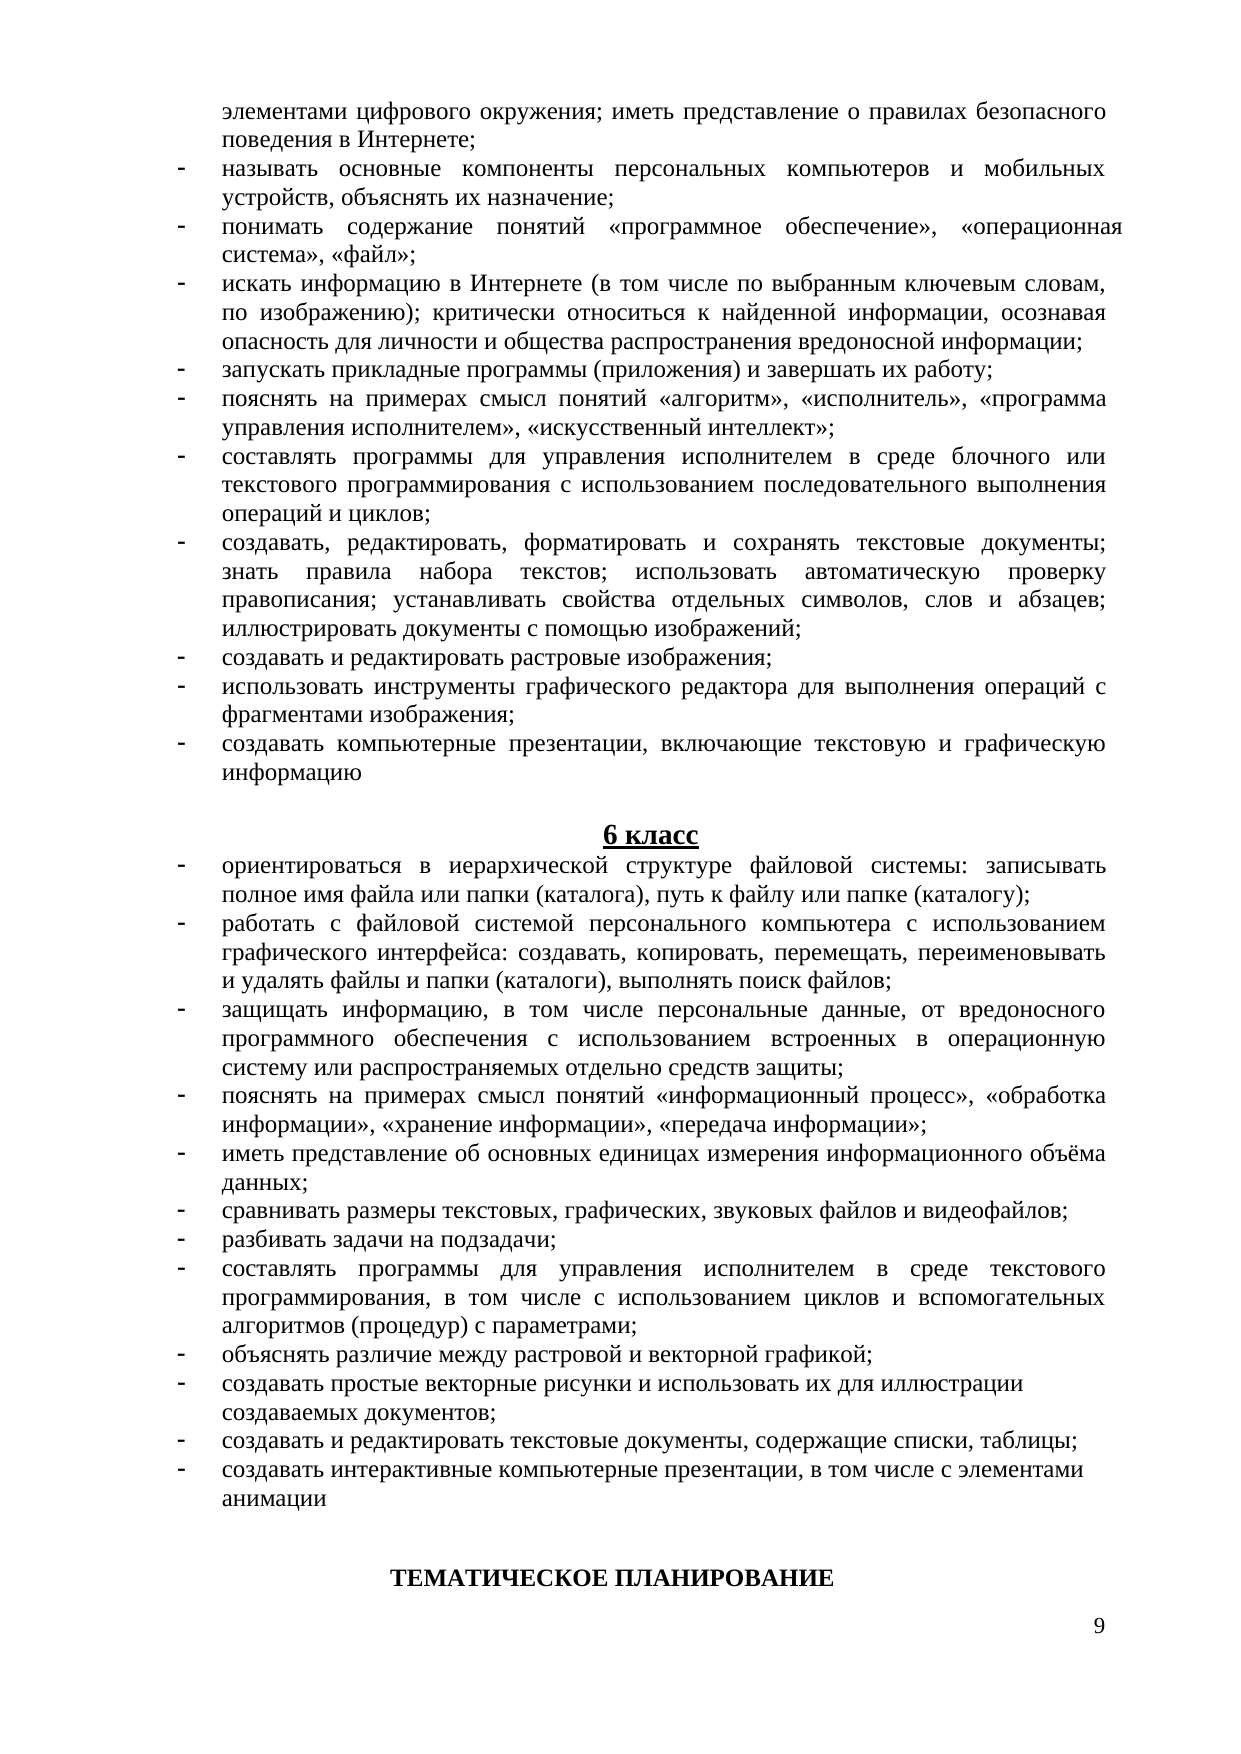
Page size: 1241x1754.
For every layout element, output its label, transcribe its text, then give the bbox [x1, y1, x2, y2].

list ориентироваться в иерархической структуре файловой системы: записывать полное имя файла или папки (каталога), путь к файлу или папке (каталогу); [177, 851, 1107, 908]
list искать информацию в Интернете (в том числе по выбранным ключевым словам, по изображению); критически относиться к найденной информации, осознавая опасность для личности и общества распространения вредоносной информации; [177, 268, 1107, 354]
list создавать простые векторные рисунки и использовать их для иллюстрации создаваемых документов; [177, 1368, 1110, 1426]
list использовать инструменты графического редактора для выполнения операций с фрагментами изображения; [177, 671, 1107, 728]
list сравнивать размеры текстовых, графических, звуковых файлов и видеофайлов; [177, 1196, 1161, 1224]
list создавать компьютерные презентации, включающие текстовую и графическую информацию [177, 728, 1106, 786]
list 6 класс [140, 817, 1161, 851]
list иметь представление об основных единицах измерения информационного объёма данных; [177, 1138, 1107, 1196]
list пояснять на примерах смысл понятий «информационный процесс», «обработка информации», «хранение информации», «передача информации»; [177, 1081, 1107, 1138]
list составлять программы для управления исполнителем в среде блочного или текстового программирования с использованием последовательного выполнения операций и циклов; [177, 441, 1107, 527]
list понимать содержание понятий «программное обеспечение», «операционная система», «файл»; [177, 211, 1123, 268]
list создавать, редактировать, форматировать и сохранять текстовые документы; знать правила набора текстов; использовать автоматическую проверку правописания; устанавливать свойства отдельных символов, слов и абзацев; иллюстрировать документы с помощью изображений; [177, 527, 1107, 642]
list запускать прикладные программы (приложения) и завершать их работу; [177, 354, 1161, 383]
list создавать интерактивные компьютерные презентации, в том числе с элементами анимации [177, 1454, 1110, 1512]
list создавать и редактировать растровые изображения; [177, 642, 1161, 671]
list называть основные компоненты персональных компьютеров и мобильных устройств, объяснять их назначение; [177, 153, 1106, 211]
list составлять программы для управления исполнителем в среде текстового программирования, в том числе с использованием циклов и вспомогательных алгоритмов (процедур) с параметрами; [177, 1253, 1106, 1339]
list создавать и редактировать текстовые документы, содержащие списки, таблицы; [177, 1426, 1161, 1454]
text ТЕМАТИЧЕСКОЕ ПЛАНИРОВАНИЕ [169, 1563, 1055, 1591]
list защищать информацию, в том числе персональные данные, от вредоносного программного обеспечения с использованием встроенных в операционную систему или распространяемых отдельно средств защиты; [177, 994, 1106, 1081]
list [177, 96, 1107, 153]
list пояснять на примерах смысл понятий «алгоритм», «исполнитель», «программа управления исполнителем», «искусственный интеллект»; [177, 383, 1107, 441]
list объяснять различие между растровой и векторной графикой; [177, 1339, 1161, 1368]
list работать с файловой системой персонального компьютера с использованием графического интерфейса: создавать, копировать, перемещать, переименовывать и удалять файлы и папки (каталоги), выполнять поиск файлов; [177, 908, 1107, 994]
list разбивать задачи на подзадачи; [177, 1224, 1161, 1253]
